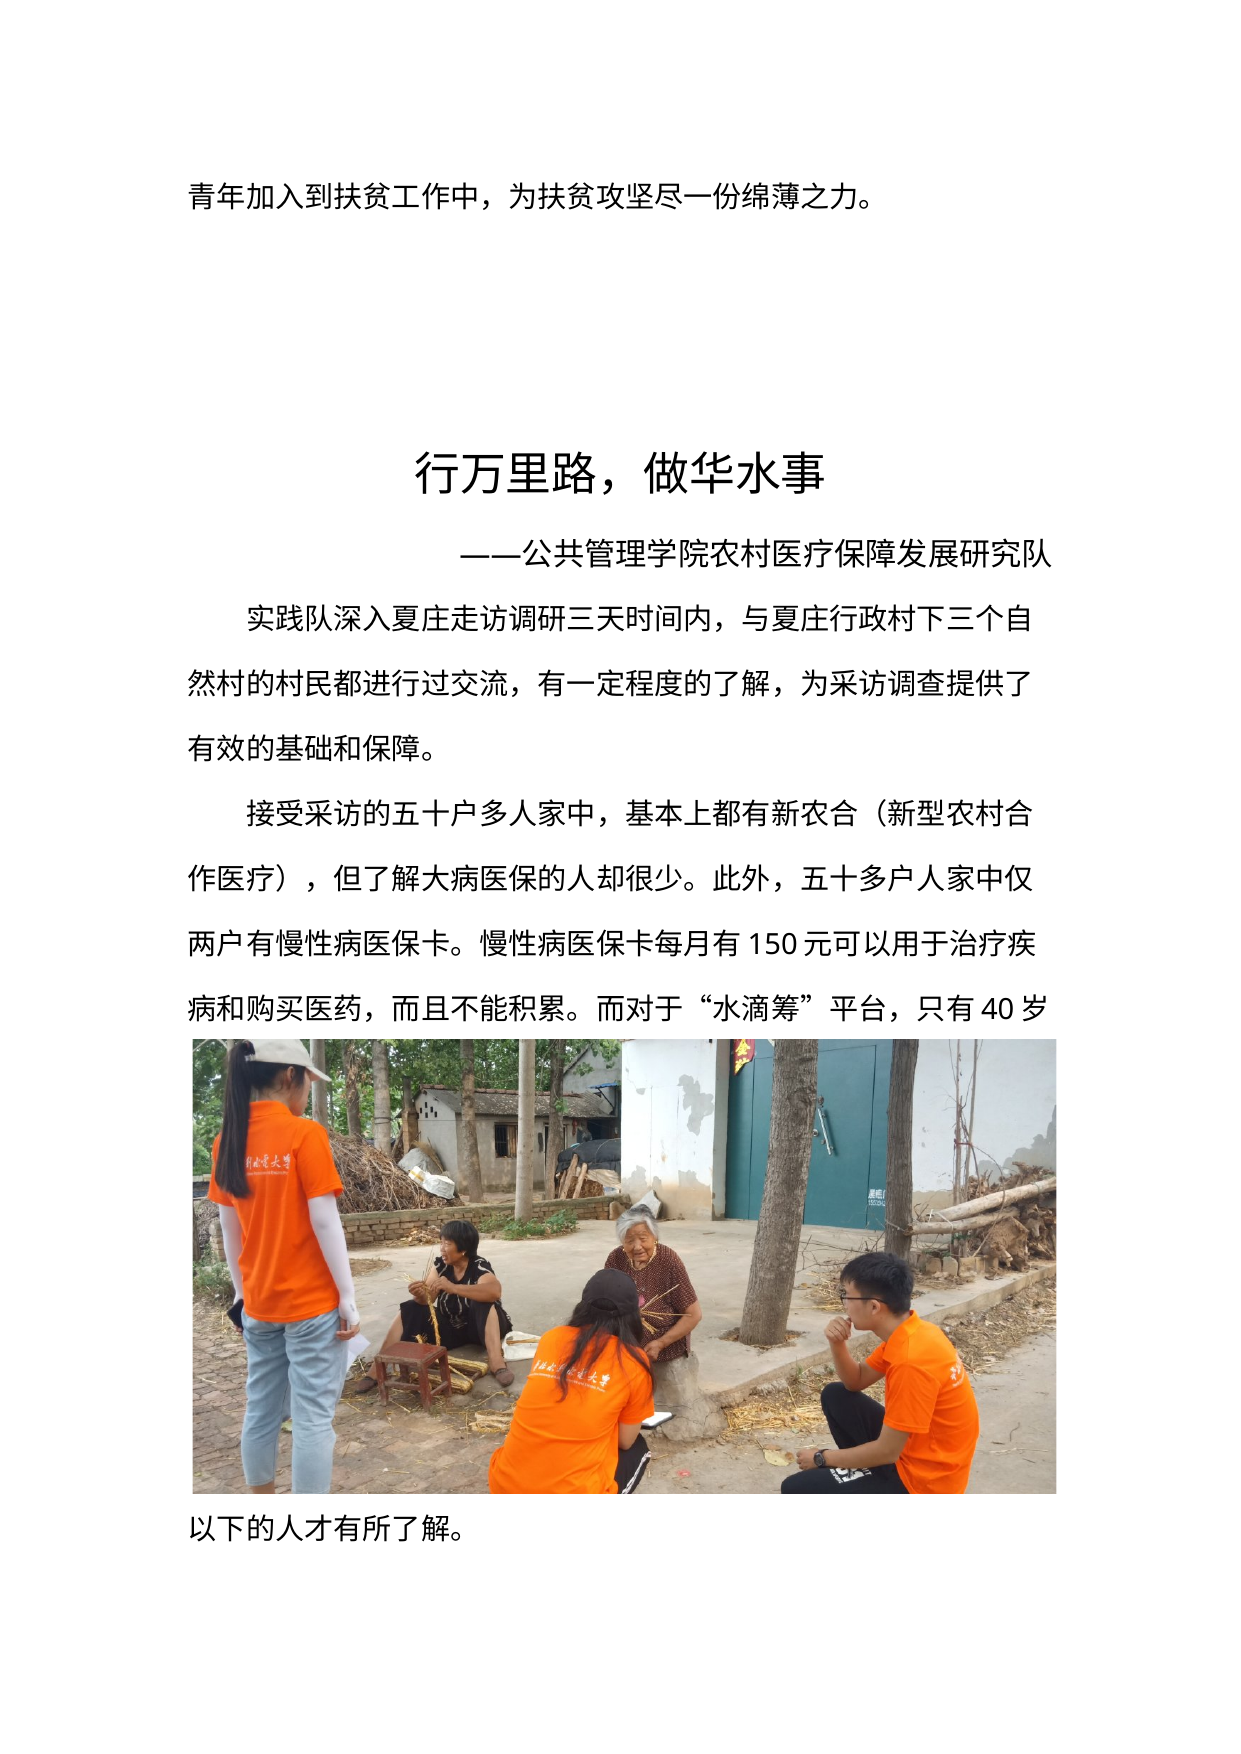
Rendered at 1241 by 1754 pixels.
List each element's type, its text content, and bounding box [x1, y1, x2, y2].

text 行万里路，做华水事 [187, 422, 1053, 519]
text 实践队深入夏庄走访调研三天时间内，与夏庄行政村下三个自然村的村民都进行过交流，有一定程度的了解，为采访调查提供了有效的基础和保障。 [187, 584, 1053, 779]
picture [192, 1039, 1057, 1494]
text ——公共管理学院农村医疗保障发展研究队 [187, 519, 1053, 584]
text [187, 162, 1053, 227]
